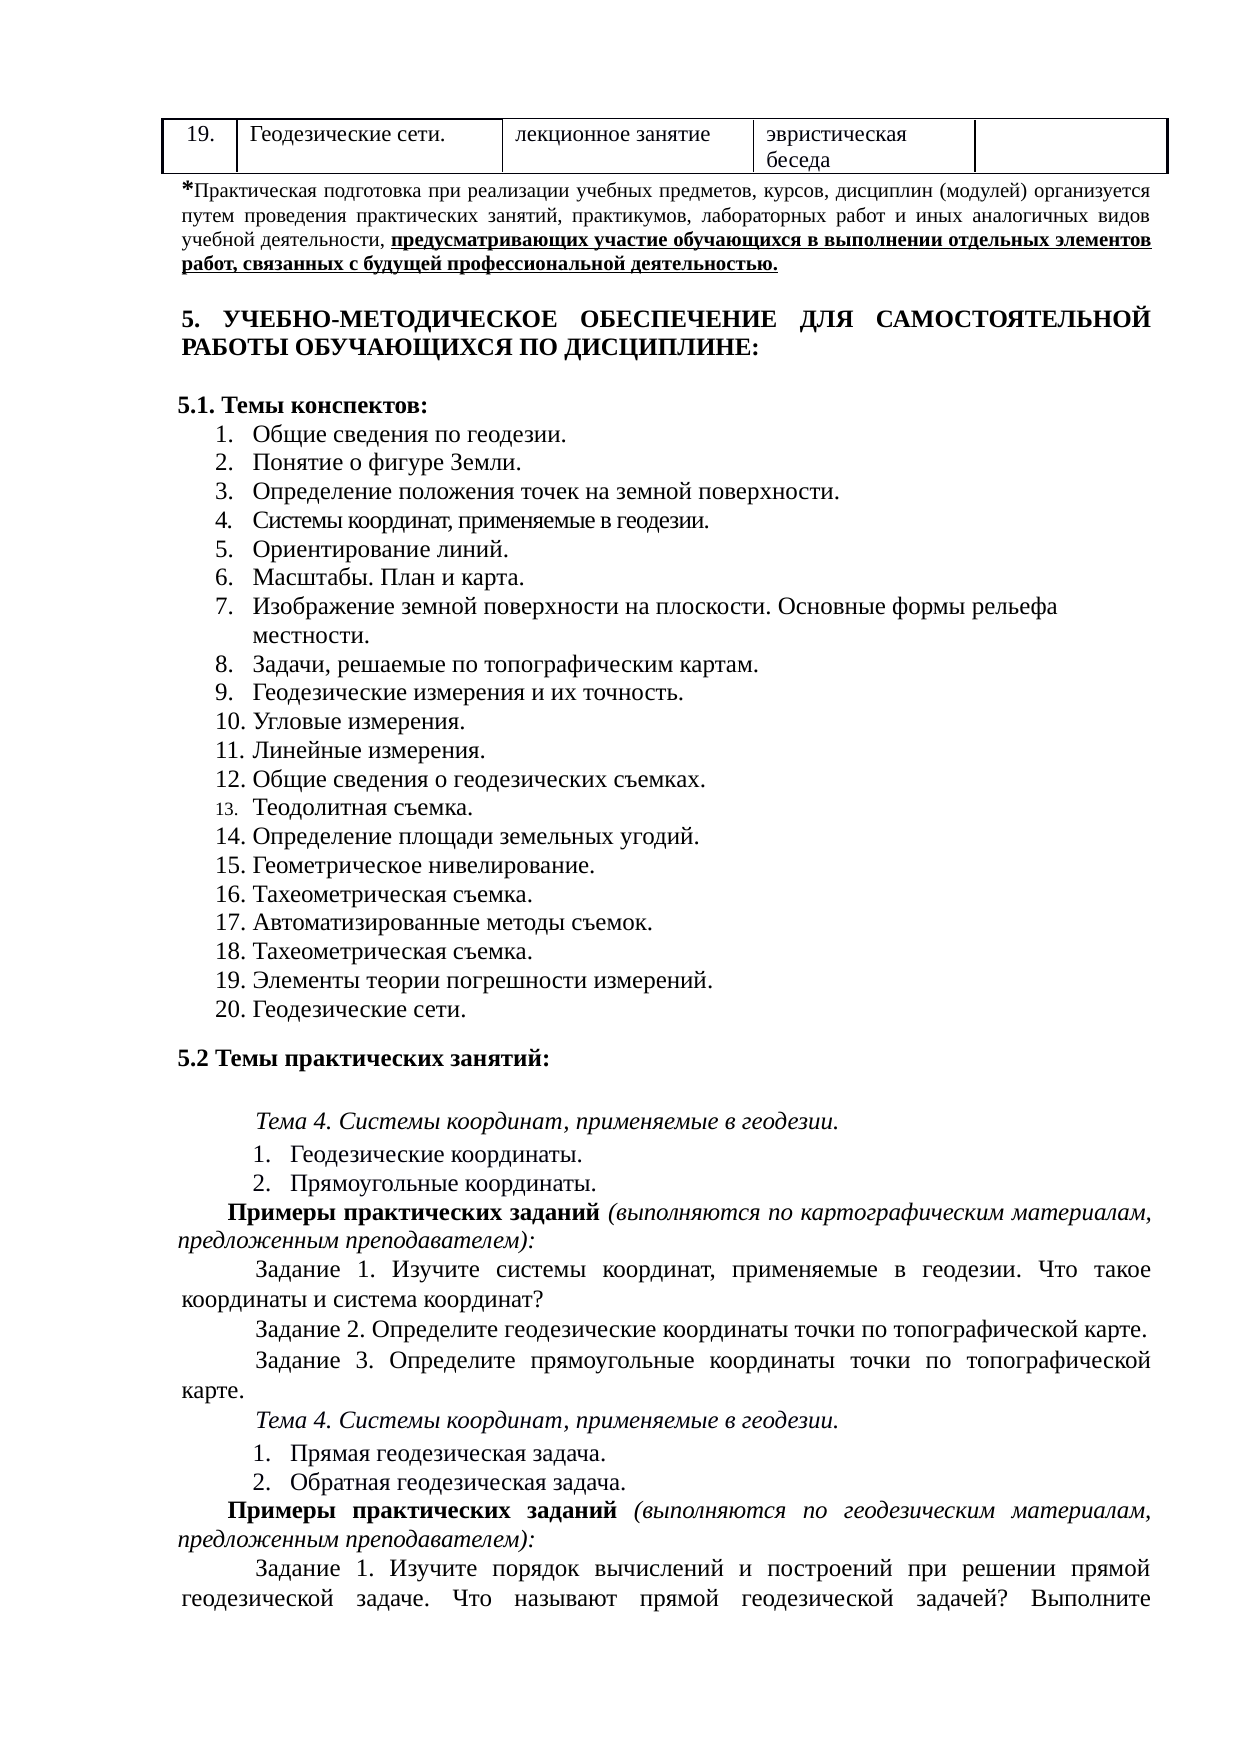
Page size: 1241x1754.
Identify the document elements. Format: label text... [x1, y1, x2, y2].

list Системы координат, применяемые в геодезии. [215, 505, 1152, 534]
table_cell Геодезические сети. [238, 120, 502, 172]
text 5. Учебно-методическое обеспечение для самостоятельной работы обучающихся по дисциплине: [181, 304, 1152, 361]
text 5.2 Темы практических занятий: [177, 1043, 1152, 1072]
text Тема 4. Системы координат, применяемые в геодезии. [181, 1405, 1152, 1434]
text *Практическая подготовка при реализации учебных предметов, курсов, дисциплин (модулей) организуется путем проведения практических занятий, практикумов, лабораторных работ и иных аналогичных видов учебной деятельности, предусматривающих участие обучающихся в выполнении отдельных элементов работ, связанных с будущей профессиональной деятельностью. [181, 174, 1152, 275]
list Прямая геодезическая задача. [252, 1438, 1152, 1467]
text Задание 1. Изучите системы координат, применяемые в геодезии. Что такое координаты и система координат? [181, 1254, 1152, 1313]
list Теодолитная съемка. [215, 792, 1152, 821]
list Масштабы. План и карта. [215, 562, 1152, 591]
list Обратная геодезическая задача. [252, 1467, 1152, 1495]
list Элементы теории погрешности измерений. [215, 965, 1152, 994]
list Геодезические измерения и их точность. [215, 677, 1152, 706]
list Общие сведения о геодезических съемках. [215, 764, 1152, 792]
list Линейные измерения. [215, 735, 1152, 764]
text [181, 1553, 1152, 1612]
list Понятие о фигуре Земли. [215, 447, 1152, 476]
list Геодезические сети. [215, 994, 1152, 1022]
text 5.1. Темы конспектов: [177, 390, 1152, 419]
table_cell 19. [164, 120, 236, 172]
list Автоматизированные методы съемок. [215, 907, 1152, 936]
list Геодезические координаты. [252, 1139, 1152, 1168]
list Общие сведения по геодезии. [215, 419, 1152, 447]
text Тема 4. Системы координат, применяемые в геодезии. [181, 1106, 1152, 1135]
list Изображение земной поверхности на плоскости. Основные формы рельефа местности. [215, 591, 1152, 649]
list Прямоугольные координаты. [252, 1168, 1152, 1197]
table_cell эвристическая беседа [754, 119, 975, 172]
text Задание 2. Определите геодезические координаты точки по топографической карте. [181, 1314, 1152, 1343]
list Геометрическое нивелирование. [215, 850, 1152, 879]
list Определение площади земельных угодий. [215, 821, 1152, 850]
list Определение положения точек на земной поверхности. [215, 476, 1152, 505]
list Тахеометрическая съемка. [215, 936, 1152, 965]
list Угловые измерения. [215, 706, 1152, 735]
table_cell [976, 119, 1166, 172]
list Тахеометрическая съемка. [215, 879, 1152, 907]
text Задание 3. Определите прямоугольные координаты точки по топографической карте. [181, 1345, 1152, 1403]
list Примеры практических заданий (выполняются по картографическим материалам, предложенным преподавателем): [177, 1197, 1152, 1254]
list Задачи, решаемые по топографическим картам. [215, 649, 1152, 677]
list Примеры практических заданий (выполняются по геодезическим материалам, предложенным преподавателем): [177, 1495, 1152, 1553]
list Ориентирование линий. [215, 534, 1152, 562]
table_cell лекционное занятие [503, 119, 753, 172]
